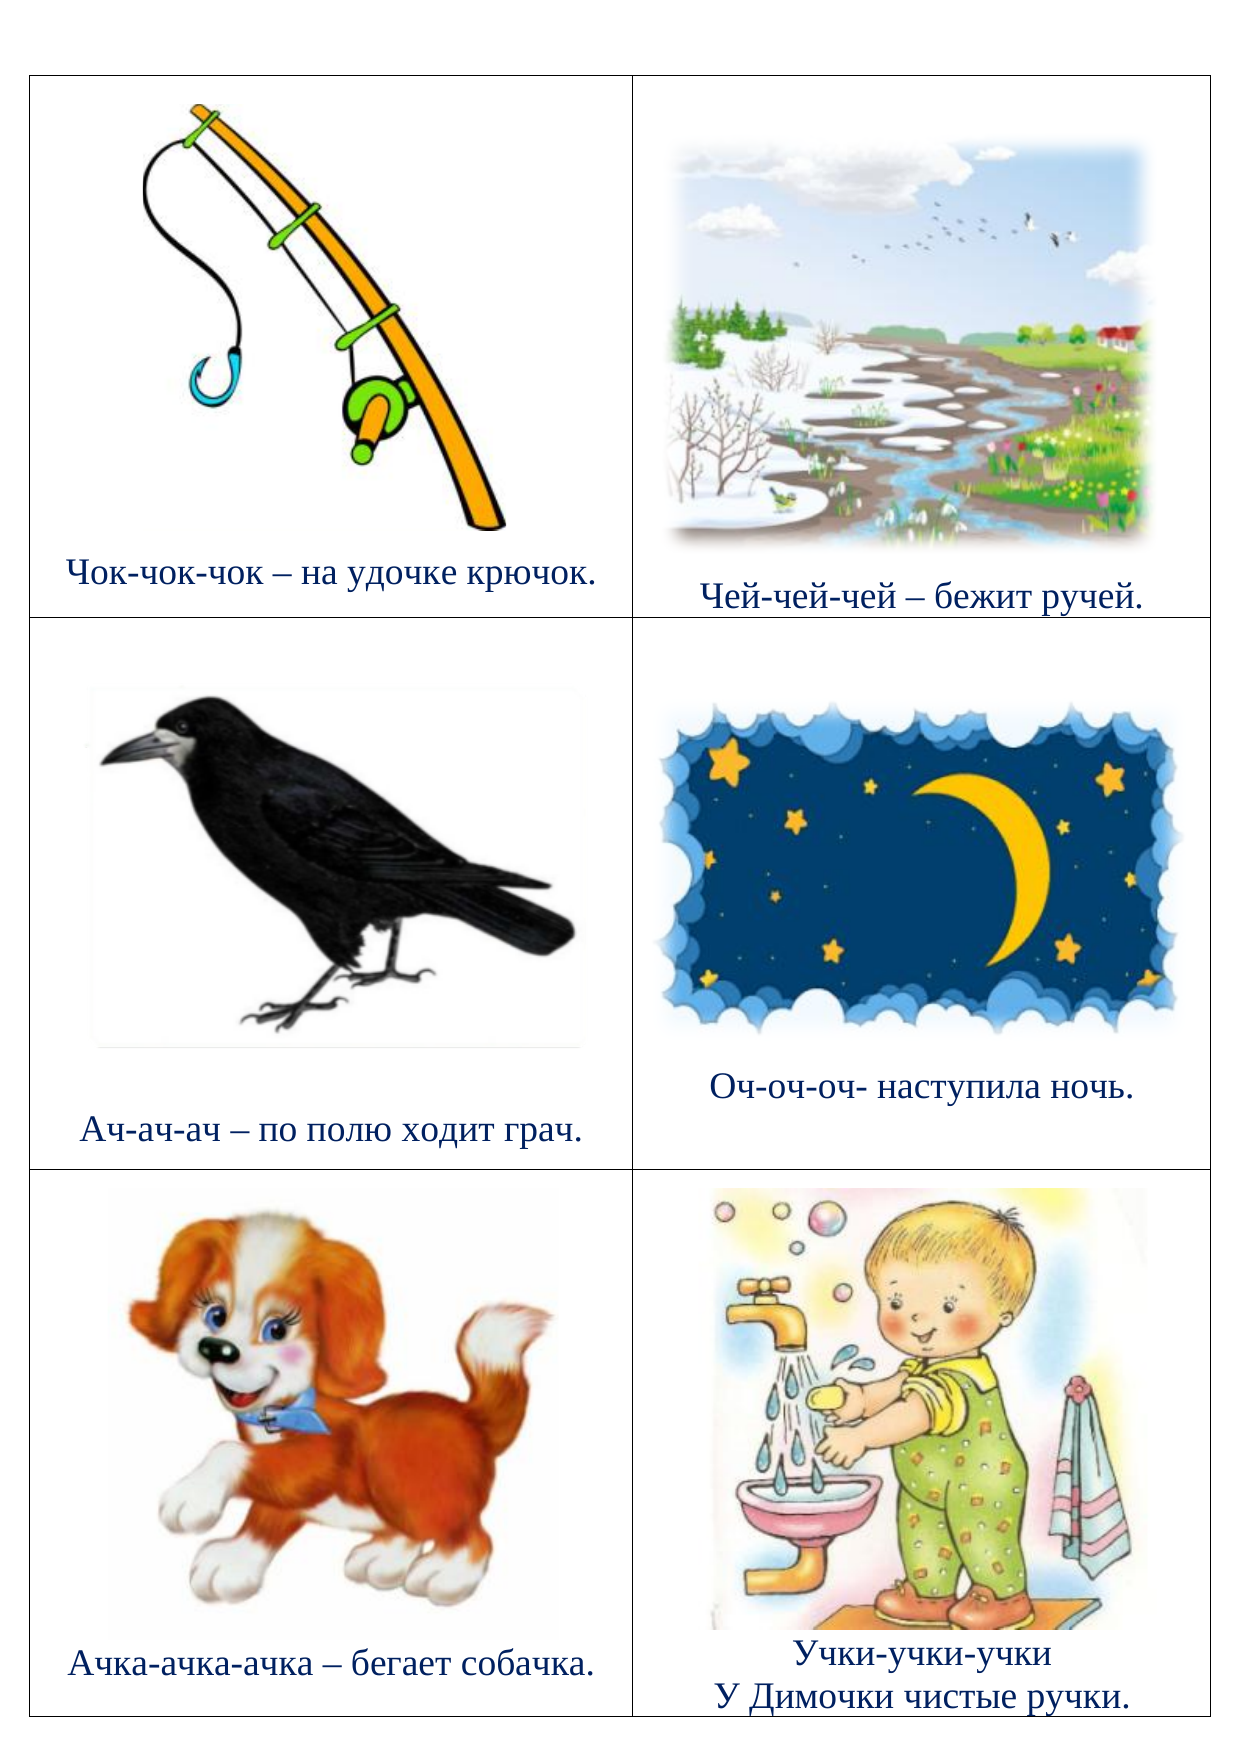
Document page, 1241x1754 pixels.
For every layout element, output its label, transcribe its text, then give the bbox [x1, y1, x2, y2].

picture [142, 104, 507, 531]
table_cell Чей-чей-чей – бежит ручей. [633, 76, 1210, 617]
table_cell Ач-ач-ач – по полю ходит грач. [655, 701, 1184, 1038]
table_cell Чок-чок-чок – на удочке крючок. [30, 76, 632, 617]
picture [698, 1188, 1157, 1630]
table_cell Учки-учки-учки У Димочки чистые ручки. [633, 1170, 1210, 1716]
table_cell Оч-оч-оч- наступила ночь. [633, 618, 1210, 1168]
table_cell Ач-ач-ач – по полю ходит грач. [30, 618, 632, 1168]
picture [107, 1188, 559, 1640]
picture [674, 720, 1164, 1019]
picture [685, 156, 1134, 531]
picture [78, 674, 600, 1059]
table_cell Ачка-ачка-ачка – бегает собачка. [30, 1170, 632, 1716]
